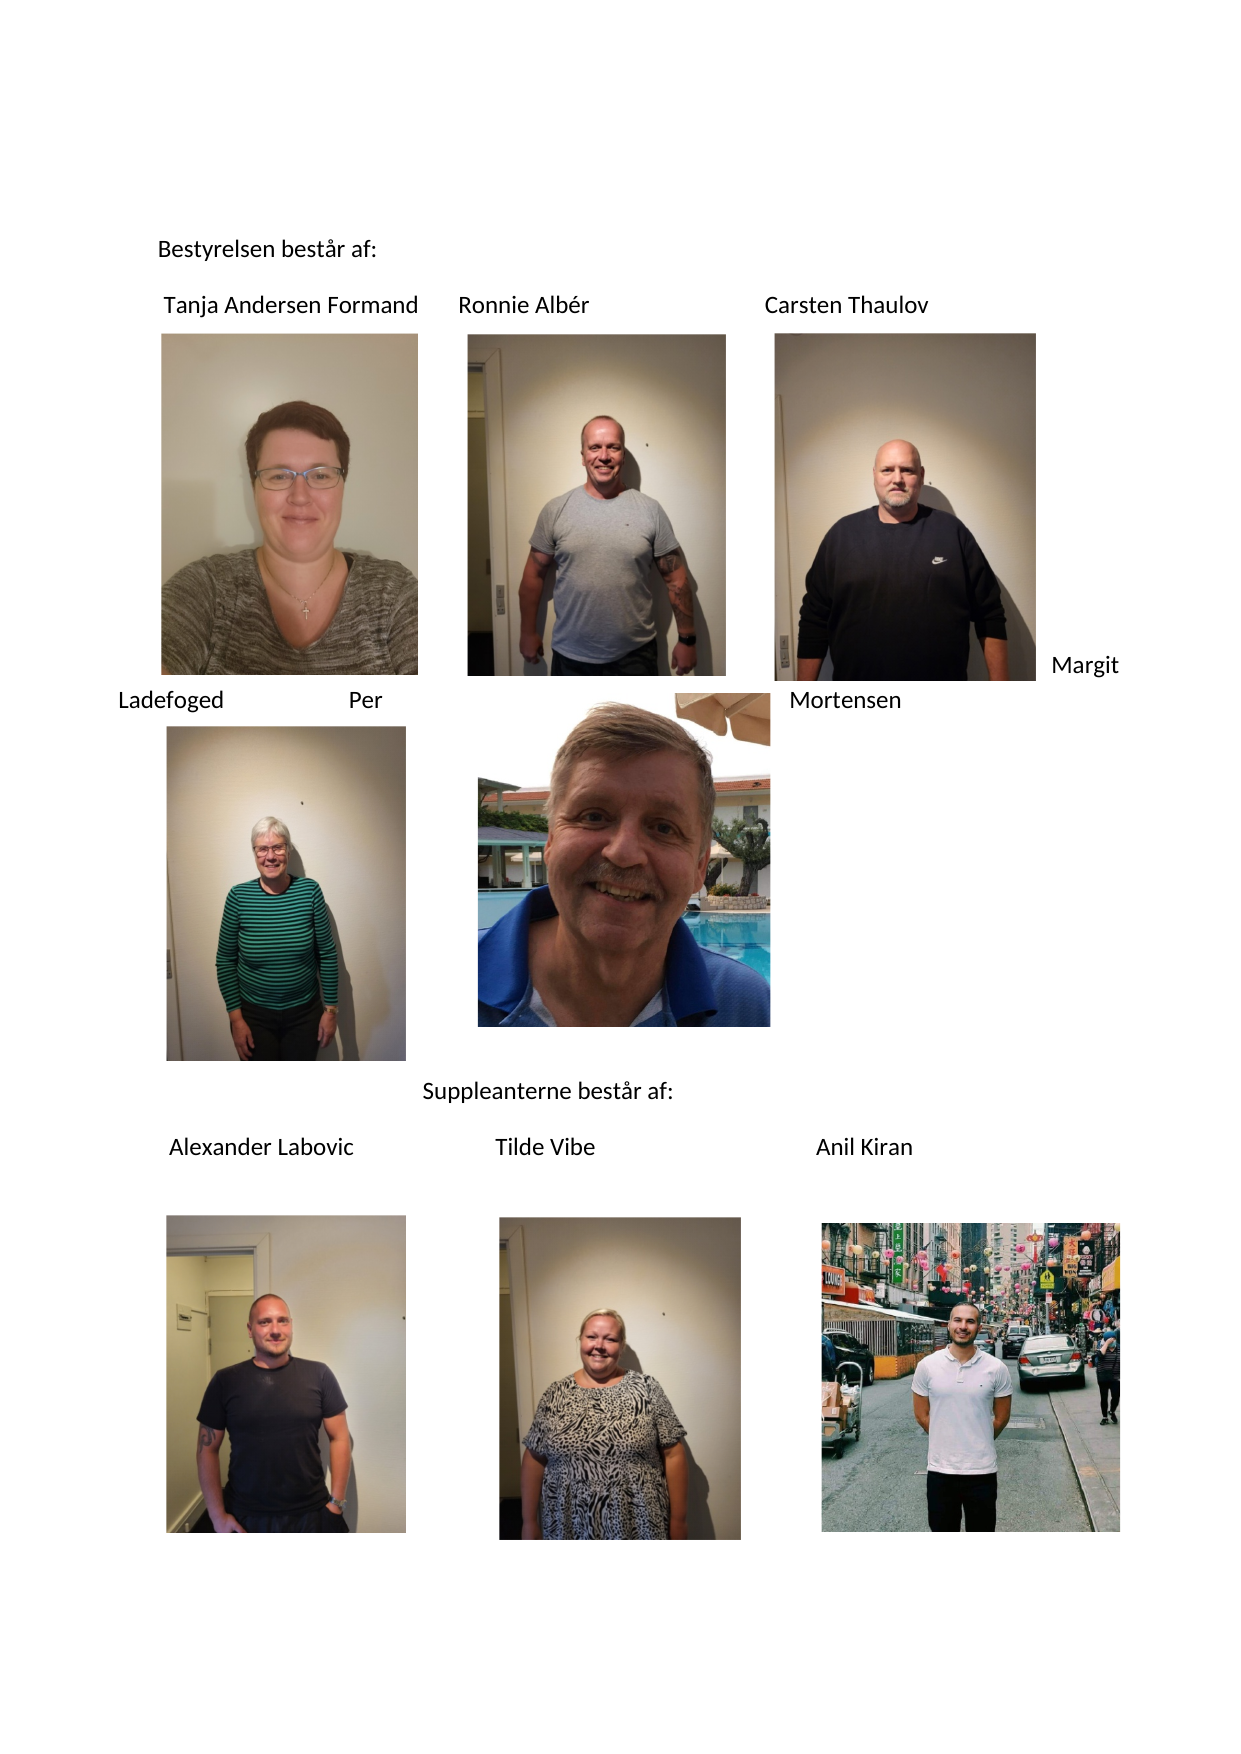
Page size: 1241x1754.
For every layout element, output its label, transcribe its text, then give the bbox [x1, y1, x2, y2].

text Bestyrelsen består af: [118, 233, 1122, 263]
picture [775, 334, 1036, 681]
text Tanja Andersen Formand Ronnie Albér Carsten Thaulov [118, 289, 1122, 319]
picture [162, 334, 418, 675]
picture [167, 727, 406, 1061]
text Alexander Labovic Tilde Vibe Anil Kiran [118, 1131, 1122, 1161]
picture [468, 335, 726, 676]
picture [500, 1218, 741, 1540]
picture [820, 1223, 1120, 1530]
picture [167, 1216, 406, 1533]
text Margit Ladefoged Per Mortensen [118, 649, 1122, 715]
text Suppleanterne består af: [118, 1075, 1122, 1106]
picture [476, 693, 771, 1025]
